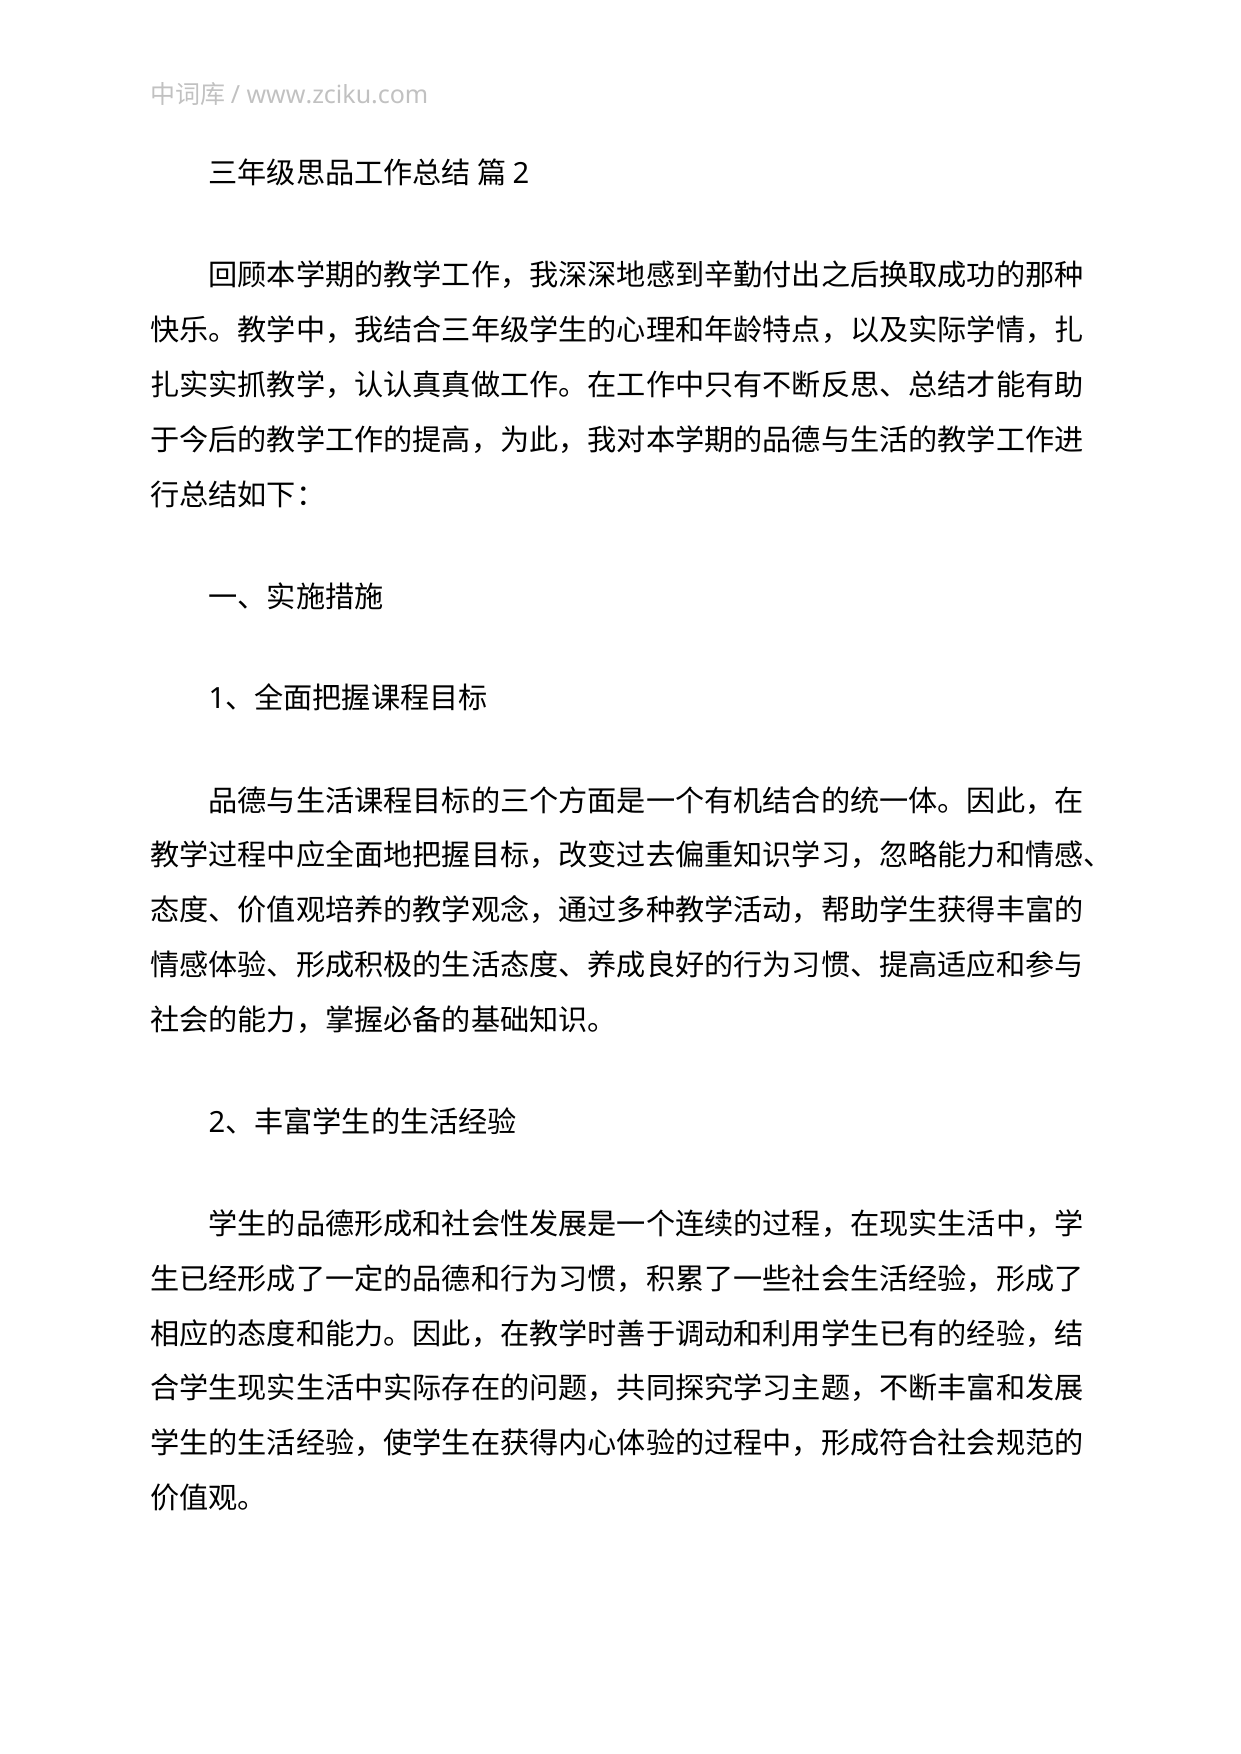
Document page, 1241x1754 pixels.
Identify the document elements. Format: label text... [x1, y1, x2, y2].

text 三年级思品工作总结 篇2 [150, 150, 1090, 192]
text 学生的品德形成和社会性发展是一个连续的过程，在现实生活中，学生已经形成了一定的品德和行为习惯，积累了一些社会生活经验，形成了相应的态度和能力。因此，在教学时善于调动和利用学生已有的经验，结合学生现实生活中实际存在的问题，共同探究学习主题，不断丰富和发展学生的生活经验，使学生在获得内心体验的过程中，形成符合社会规范的价值观。 [150, 1200, 1090, 1517]
text 一、实施措施 [150, 573, 1090, 616]
text 2、丰富学生的生活经验 [150, 1098, 1090, 1141]
text 品德与生活课程目标的三个方面是一个有机结合的统一体。因此，在教学过程中应全面地把握目标，改变过去偏重知识学习，忽略能力和情感、态度、价值观培养的教学观念，通过多种教学活动，帮助学生获得丰富的情感体验、形成积极的生活态度、养成良好的行为习惯、提高适应和参与社会的能力，掌握必备的基础知识。 [150, 777, 1090, 1039]
text 1、全面把握课程目标 [150, 675, 1090, 717]
text 回顾本学期的教学工作，我深深地感到辛勤付出之后换取成功的那种快乐。教学中，我结合三年级学生的心理和年龄特点，以及实际学情，扎扎实实抓教学，认认真真做工作。在工作中只有不断反思、总结才能有助于今后的教学工作的提高，为此，我对本学期的品德与生活的教学工作进行总结如下： [150, 252, 1090, 514]
